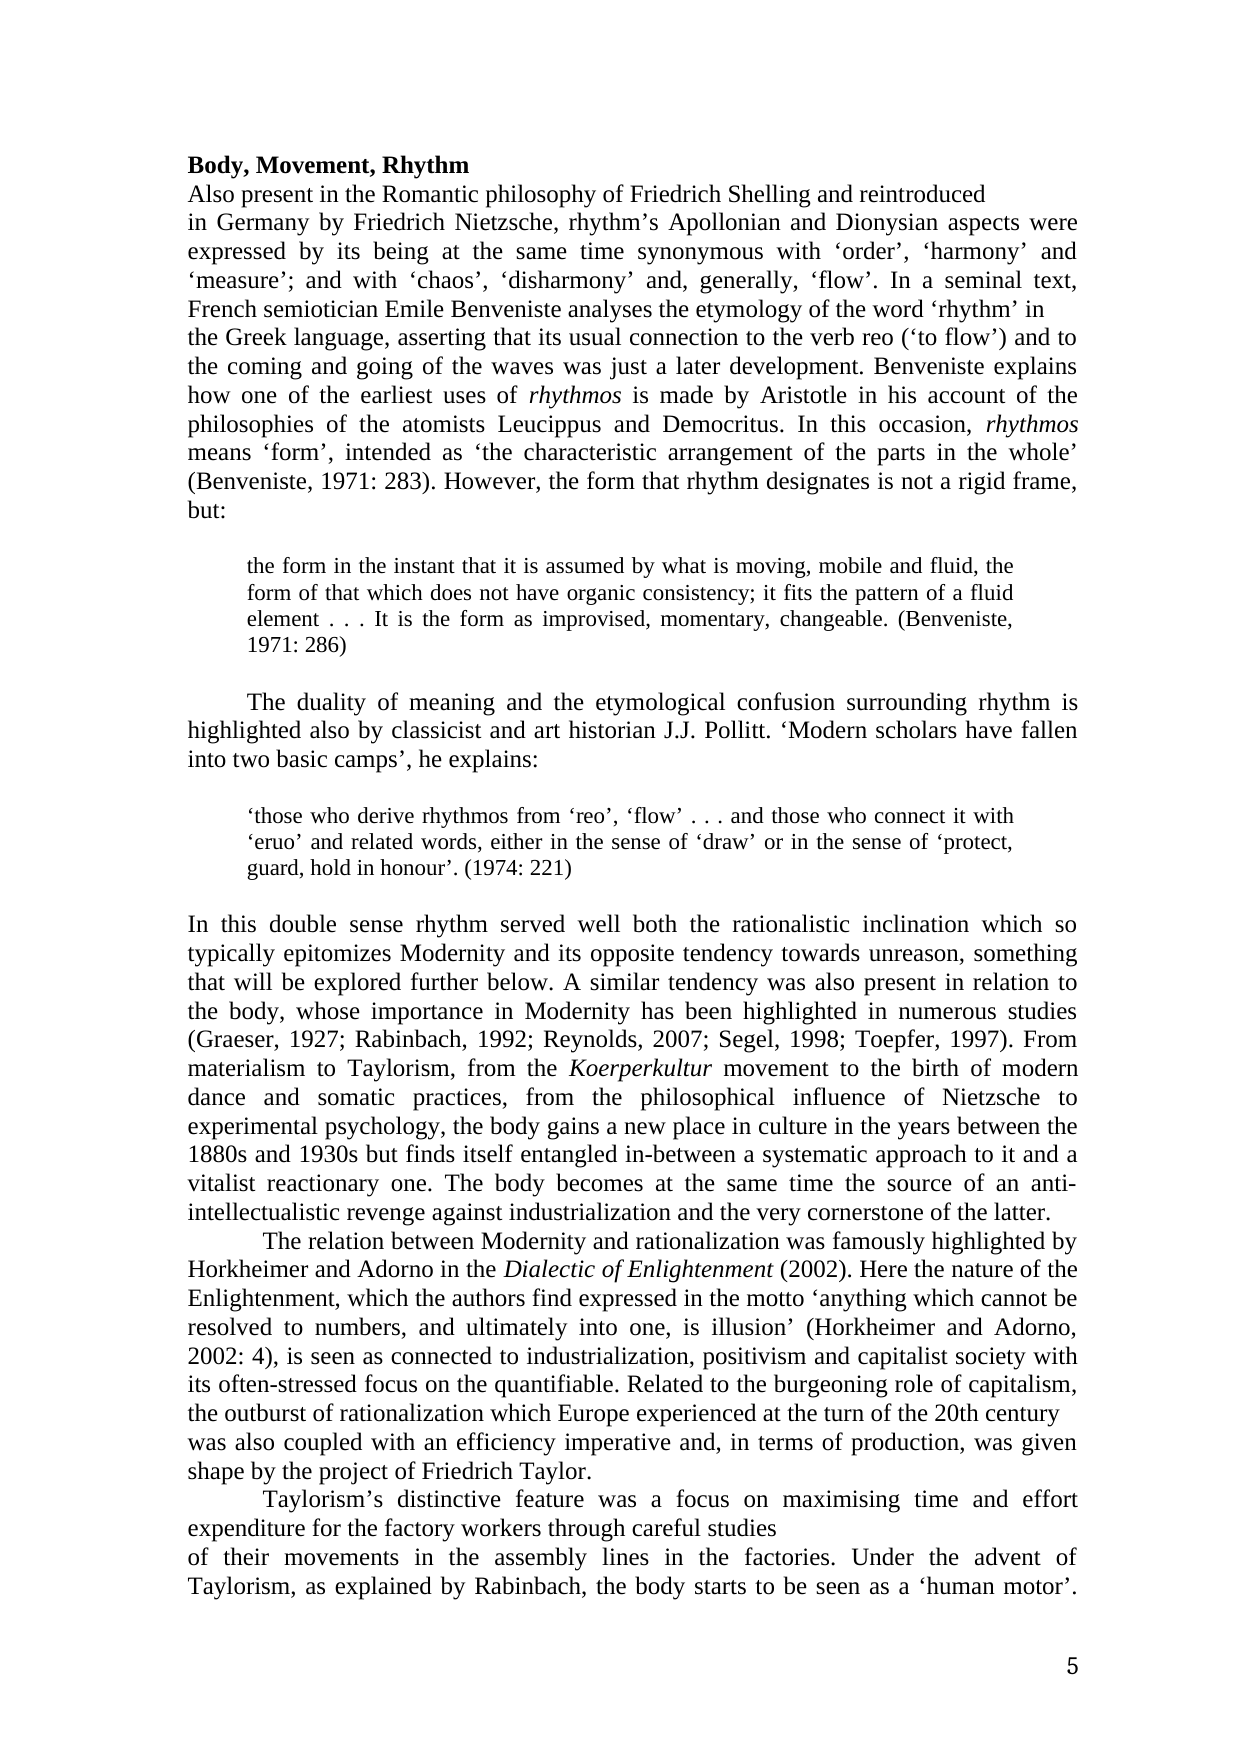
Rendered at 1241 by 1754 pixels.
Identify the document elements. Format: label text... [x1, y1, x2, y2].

text The duality of meaning and the etymological confusion surrounding rhythm is highlighted also by classicist and art historian J.J. Pollitt. ‘Modern scholars have fallen into two basic camps’, he explains: [187, 687, 1078, 773]
text Body, Movement, Rhythm [187, 150, 1078, 179]
text in Germany by Friedrich Nietzsche, rhythm’s Apollonian and Dionysian aspects were expressed by its being at the same time synonymous with ‘order’, ‘harmony’ and ‘measure’; and with ‘chaos’, ‘disharmony’ and, generally, ‘flow’. In a seminal text, French semiotician Emile Benveniste analyses the etymology of the word ‘rhythm’ in [187, 207, 1078, 322]
text In this double sense rhythm served well both the rationalistic inclination which so typically epitomizes Modernity and its opposite tendency towards unreason, something that will be explored further below. A similar tendency was also present in relation to the body, whose importance in Modernity has been highlighted in numerous studies (Graeser, 1927; Rabinbach, 1992; Reynolds, 2007; Segel, 1998; Toepfer, 1997). From materialism to Taylorism, from the Koerperkultur movement to the birth of modern dance and somatic practices, from the philosophical influence of Nietzsche to experimental psychology, the body gains a new place in culture in the years between the 1880s and 1930s but finds itself entangled in-between a systematic approach to it and a vitalist reactionary one. The body becomes at the same time the source of an anti-intellectualistic revenge against industrialization and the very cornerstone of the latter. [187, 909, 1078, 1226]
text ‘those who derive rhythmos from ‘reo’, ‘flow’ . . . and those who connect it with ‘eruo’ and related words, either in the sense of ‘draw’ or in the sense of ‘protect, guard, hold in honour’. (1974: 221) [247, 802, 1015, 881]
text the Greek language, asserting that its usual connection to the verb reo (‘to flow’) and to the coming and going of the waves was just a later development. Benveniste explains how one of the earliest uses of rhythmos is made by Aristotle in his account of the philosophies of the atomists Leucippus and Democritus. In this occasion, rhythmos means ‘form’, intended as ‘the characteristic arrangement of the parts in the whole’ (Benveniste, 1971: 283). However, the form that rhythm designates is not a rigid frame, but: [187, 322, 1078, 524]
text Also present in the Romantic philosophy of Friedrich Shelling and reintroduced [187, 179, 1078, 207]
text The relation between Modernity and rationalization was famously highlighted by Horkheimer and Adorno in the Dialectic of Enlightenment (2002). Here the nature of the Enlightenment, which the authors find expressed in the motto ‘anything which cannot be resolved to numbers, and ultimately into one, is illusion’ (Horkheimer and Adorno, 2002: 4), is seen as connected to industrialization, positivism and capitalist society with its often-stressed focus on the quantifiable. Related to the burgeoning role of capitalism, the outburst of rationalization which Europe experienced at the turn of the 20th century [187, 1226, 1078, 1427]
text was also coupled with an efficiency imperative and, in terms of production, was given shape by the project of Friedrich Taylor. [187, 1427, 1078, 1484]
text the form in the instant that it is assumed by what is moving, mobile and fluid, the form of that which does not have organic consistency; it fits the pattern of a fluid element . . . It is the form as improvised, momentary, changeable. (Benveniste, 1971: 286) [247, 552, 1015, 658]
text Taylorism’s distinctive feature was a focus on maximising time and effort expenditure for the factory workers through careful studies [187, 1484, 1078, 1542]
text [187, 1542, 1078, 1599]
